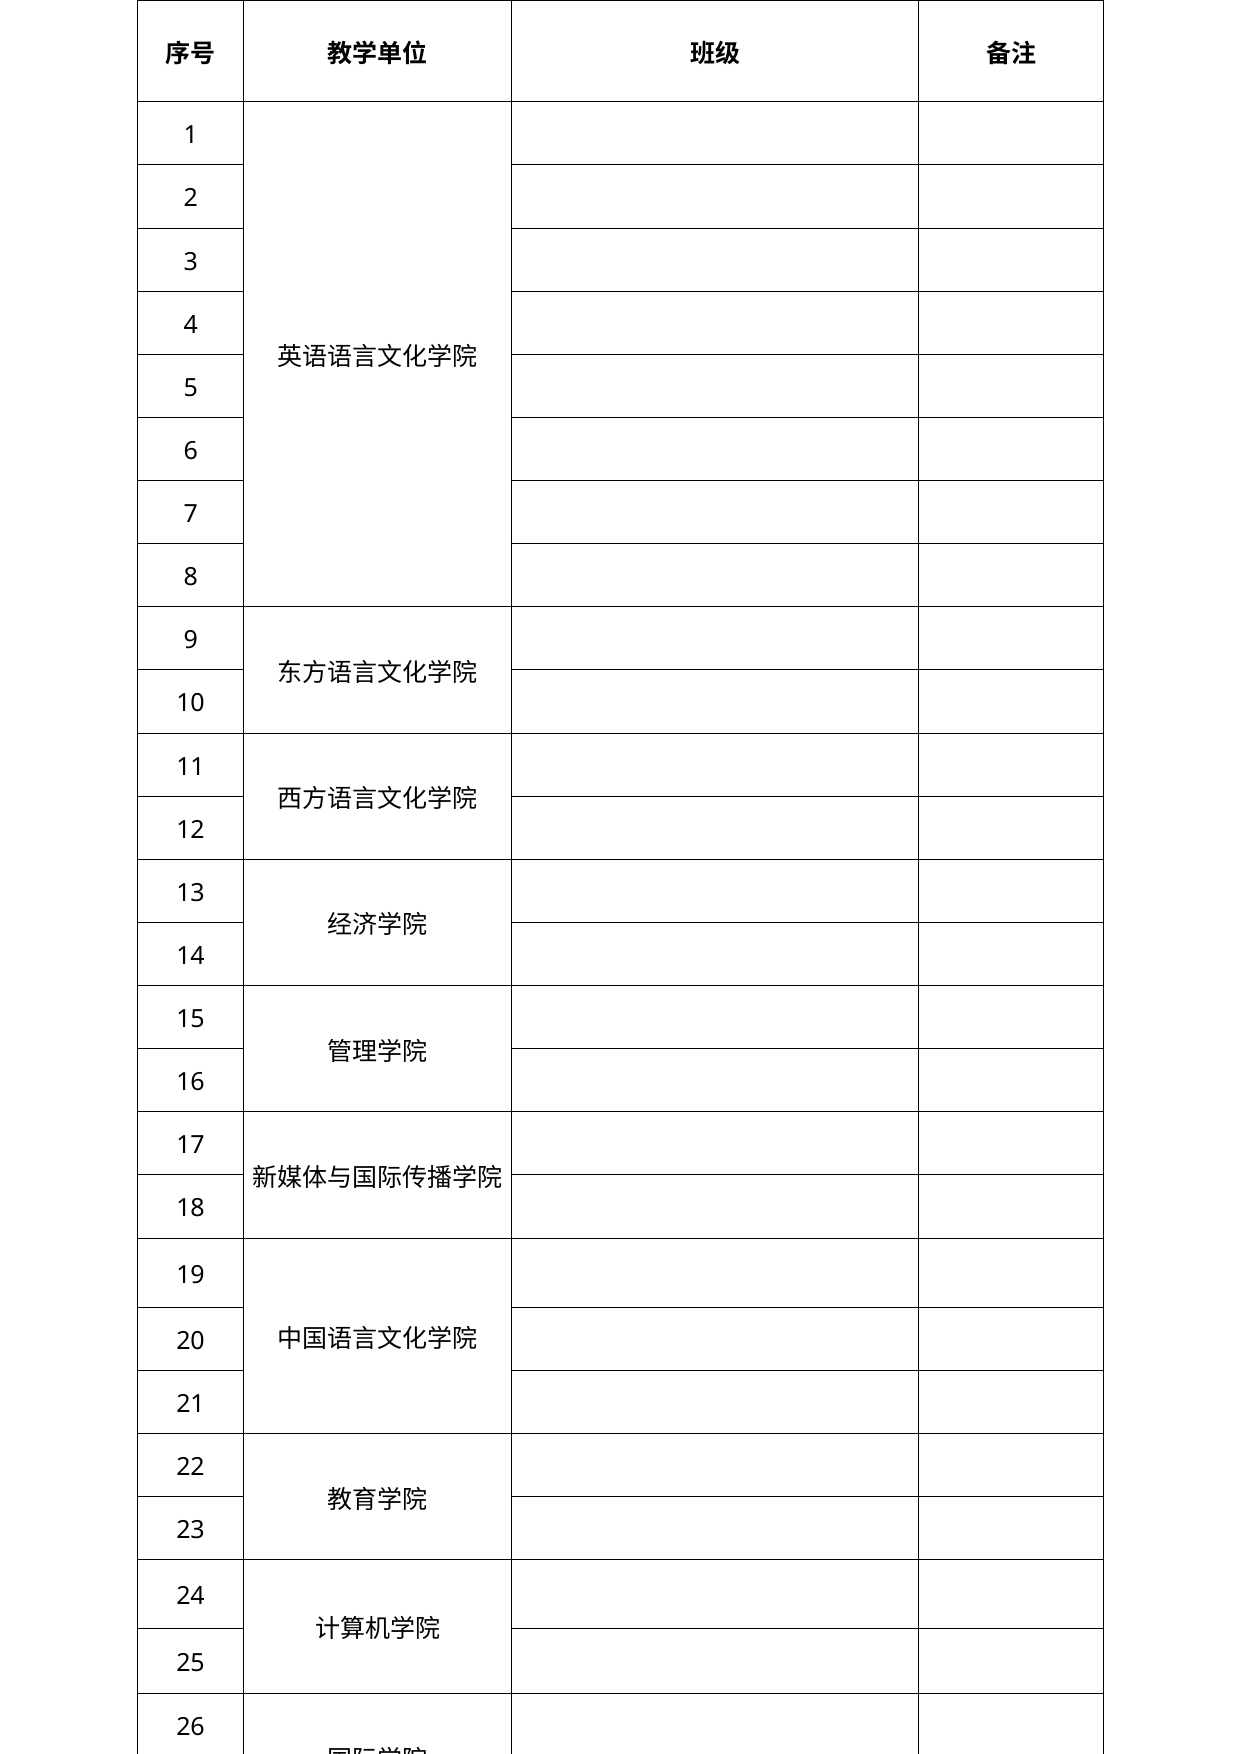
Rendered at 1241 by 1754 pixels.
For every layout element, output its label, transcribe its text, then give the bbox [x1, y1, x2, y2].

table_cell 国际学院 [244, 1694, 511, 1754]
table_cell [512, 1434, 918, 1496]
table_cell [512, 1239, 918, 1307]
table_cell 16 [138, 1049, 243, 1111]
table_cell 中国语言文化学院 [244, 1239, 511, 1433]
table_cell [919, 1049, 1103, 1111]
table_cell 19 [138, 1239, 243, 1307]
table_cell [919, 1175, 1103, 1237]
table_cell 4 [138, 292, 243, 354]
table_cell [919, 292, 1103, 354]
table_cell 22 [138, 1434, 243, 1496]
table_cell [512, 1308, 918, 1370]
table_cell [919, 797, 1103, 859]
table_cell [512, 292, 918, 354]
table_cell [919, 165, 1103, 227]
table_cell [919, 1371, 1103, 1433]
table_cell [512, 923, 918, 985]
table_cell 10 [138, 670, 243, 732]
table_cell [512, 734, 918, 796]
table_cell 14 [138, 923, 243, 985]
table_cell [512, 102, 918, 164]
table_cell [919, 1239, 1103, 1307]
table_cell 13 [138, 860, 243, 922]
table_cell [512, 481, 918, 543]
table_cell 18 [138, 1175, 243, 1237]
table_header 备注 [919, 1, 1103, 101]
table_cell [919, 734, 1103, 796]
table_cell [919, 670, 1103, 732]
table_cell 25 [138, 1629, 243, 1692]
table_cell 26 [138, 1694, 243, 1754]
table_cell 23 [138, 1497, 243, 1559]
table_cell [512, 1560, 918, 1628]
table_cell 教育学院 [244, 1434, 511, 1559]
table_cell [512, 1497, 918, 1559]
table_cell 西方语言文化学院 [244, 734, 511, 859]
table_header 教学单位 [244, 1, 511, 101]
table_cell 20 [138, 1308, 243, 1370]
table_header 序号 [138, 1, 243, 101]
table_cell 东方语言文化学院 [244, 607, 511, 732]
table_cell [919, 1112, 1103, 1174]
table_cell [919, 1694, 1103, 1754]
table_cell 9 [138, 607, 243, 669]
table_cell 经济学院 [244, 860, 511, 985]
table_cell [919, 860, 1103, 922]
table_cell 1 [138, 102, 243, 164]
table_cell [512, 1049, 918, 1111]
table_cell [919, 102, 1103, 164]
table_cell [512, 1112, 918, 1174]
table_cell [512, 165, 918, 227]
table_cell 计算机学院 [244, 1560, 511, 1692]
table_cell 17 [138, 1112, 243, 1174]
table_cell 7 [138, 481, 243, 543]
table_cell [919, 481, 1103, 543]
table_cell 8 [138, 544, 243, 606]
table_cell 11 [138, 734, 243, 796]
table_cell [512, 797, 918, 859]
table_cell 新媒体与国际传播学院 [244, 1112, 511, 1237]
table_cell [512, 986, 918, 1048]
table_cell [919, 923, 1103, 985]
table_cell 5 [138, 355, 243, 417]
table_cell [512, 1694, 918, 1754]
table_cell 15 [138, 986, 243, 1048]
table_cell [919, 1434, 1103, 1496]
table_cell [512, 1371, 918, 1433]
table_cell [919, 418, 1103, 480]
table_cell 3 [138, 229, 243, 291]
table_cell 21 [138, 1371, 243, 1433]
table_cell [512, 1629, 918, 1692]
table_header 班级 [512, 1, 918, 101]
table_cell [512, 229, 918, 291]
table_cell [919, 355, 1103, 417]
table_cell [512, 860, 918, 922]
table_cell [919, 229, 1103, 291]
table_cell 2 [138, 165, 243, 227]
table_cell 英语语言文化学院 [244, 102, 511, 606]
table_cell [919, 1308, 1103, 1370]
table_cell [919, 1629, 1103, 1692]
table_cell [512, 355, 918, 417]
table_cell [919, 544, 1103, 606]
table_cell [512, 670, 918, 732]
table_cell [919, 607, 1103, 669]
table_cell [512, 544, 918, 606]
table_cell [512, 1175, 918, 1237]
table_cell 6 [138, 418, 243, 480]
table_cell [512, 418, 918, 480]
table_cell [919, 1560, 1103, 1628]
table_cell [512, 607, 918, 669]
table_cell 24 [138, 1560, 243, 1628]
table_cell 12 [138, 797, 243, 859]
table_cell 管理学院 [244, 986, 511, 1111]
table_cell [919, 1497, 1103, 1559]
table_cell [919, 986, 1103, 1048]
